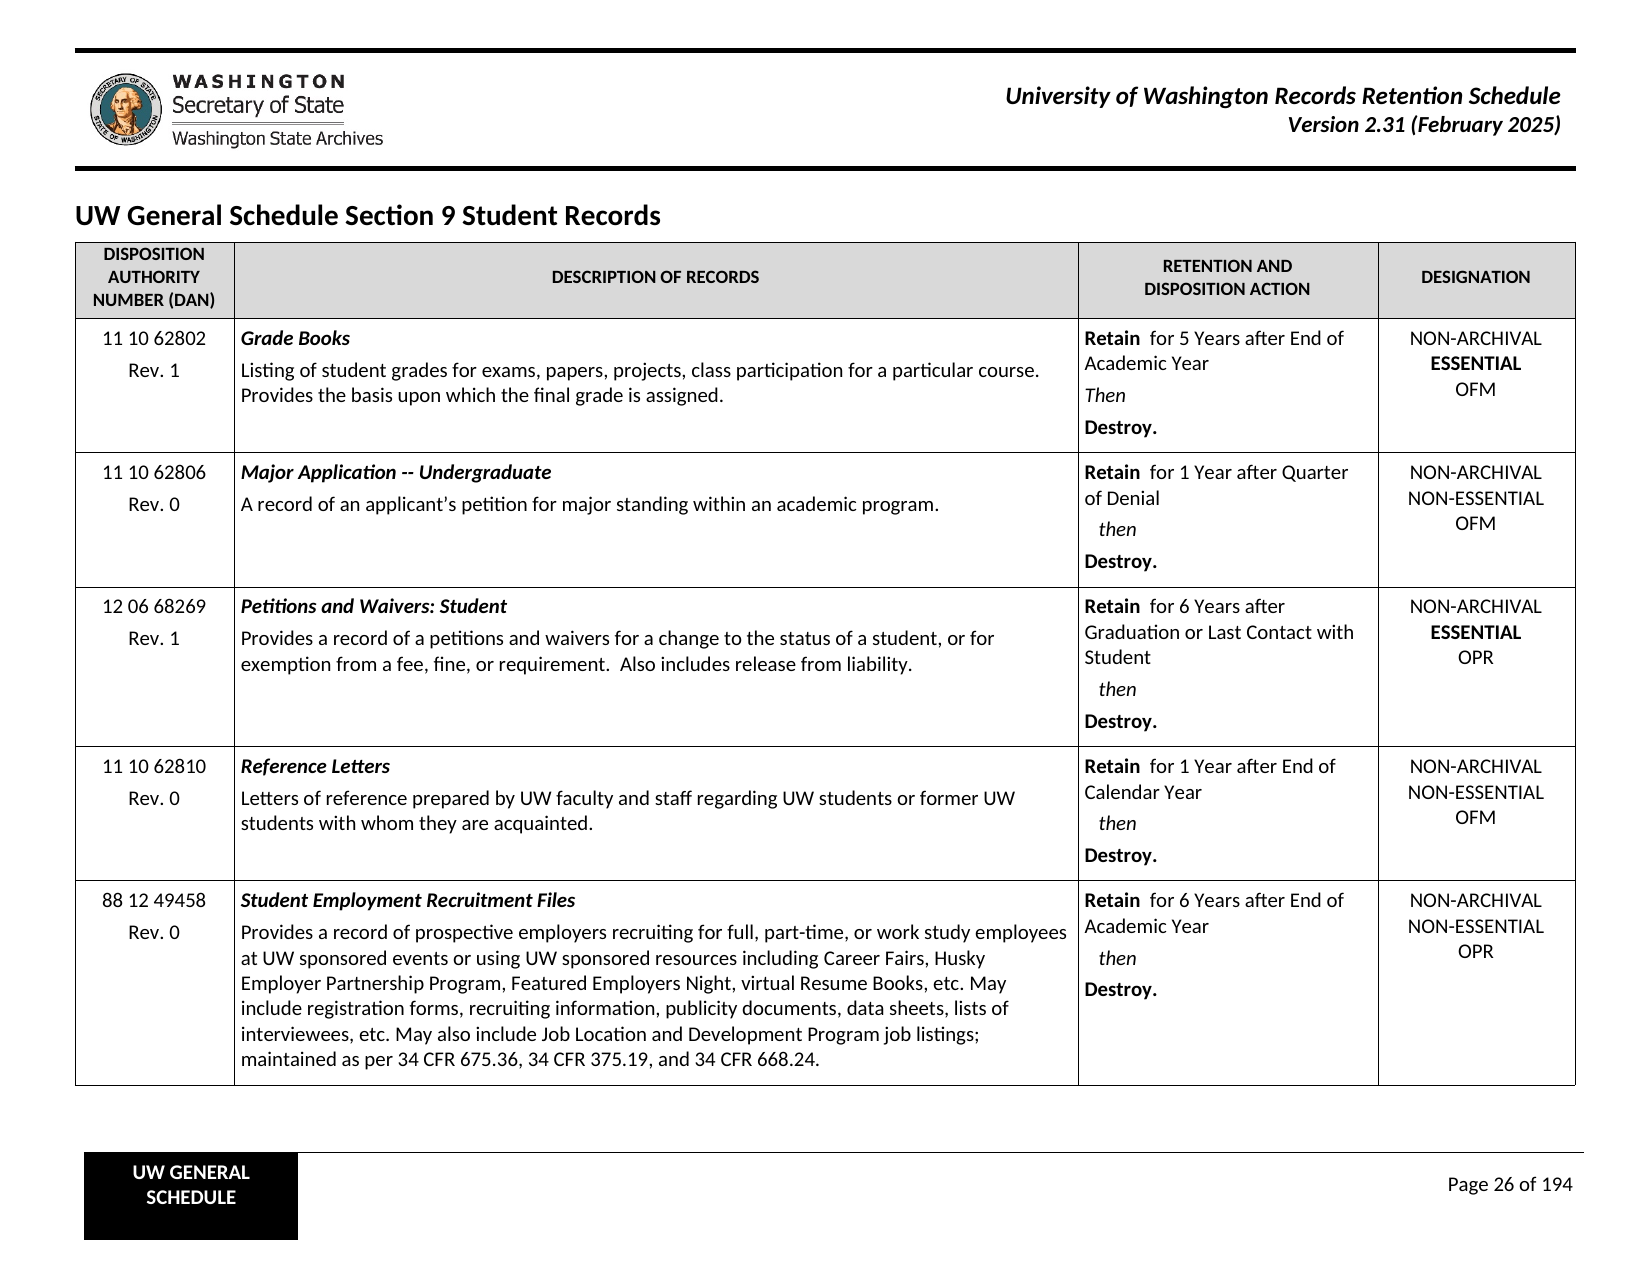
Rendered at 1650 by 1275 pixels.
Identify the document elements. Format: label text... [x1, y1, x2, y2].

table_cell 11 10 62802 Rev. 1 [76, 319, 234, 452]
table_cell NON-ARCHIVAL NON-ESSENTIAL OPR [1379, 881, 1575, 1084]
table_cell NON-ARCHIVAL ESSENTIAL OPR [1379, 588, 1575, 746]
table_cell NON-ARCHIVAL ESSENTIAL OFM [1379, 319, 1575, 452]
table_cell 12 06 68269 Rev. 1 [76, 588, 234, 746]
table_cell 11 10 62810 Rev. 0 [76, 747, 234, 880]
table_header DESCRIPTION OF RECORDS [235, 243, 1078, 318]
table_cell Petitions and Waivers: Student Provides a record of a petitions and waivers for a change to the status of a student, or for exemption from a fee, fine, or requirement. Also includes release from liability. [235, 588, 1078, 746]
table_header DISPOSITION AUTHORITY NUMBER (DAN) [76, 243, 234, 318]
table_header RETENTION AND DISPOSITION ACTION [1079, 243, 1378, 318]
text UW General Schedule Section 9 Student Records [75, 197, 1575, 233]
table_cell NON-ARCHIVAL NON-ESSENTIAL OFM [1379, 453, 1575, 586]
table_cell Reference Letters Letters of reference prepared by UW faculty and staff regarding UW students or former UW students with whom they are acquainted. [235, 747, 1078, 880]
table_cell Major Application -- Undergraduate A record of an applicant’s petition for major standing within an academic program. [235, 453, 1078, 586]
picture [86, 53, 403, 164]
table_cell Retain for 1 Year after End of Calendar Year then Destroy. [1079, 747, 1378, 880]
table_cell 11 10 62806 Rev. 0 [76, 453, 234, 586]
table_cell Retain for 5 Years after End of Academic Year Then Destroy. [1079, 319, 1378, 452]
table_header DESIGNATION [1379, 243, 1575, 318]
table_cell NON-ARCHIVAL NON-ESSENTIAL OFM [1379, 747, 1575, 880]
table_cell Retain for 6 Years after End of Academic Year then Destroy. [1079, 881, 1378, 1084]
table_cell Grade Books Listing of student grades for exams, papers, projects, class participation for a particular course. Provides the basis upon which the final grade is assigned. [235, 319, 1078, 452]
table_cell Retain for 6 Years after Graduation or Last Contact with Student then Destroy. [1079, 588, 1378, 746]
table_cell Student Employment Recruitment Files Provides a record of prospective employers recruiting for full, part-time, or work study employees at UW sponsored events or using UW sponsored resources including Career Fairs, Husky Employer Partnership Program, Featured Employers Night, virtual Resume Books, etc. May include registration forms, recruiting information, publicity documents, data sheets, lists of interviewees, etc. May also include Job Location and Development Program job listings; maintained as per 34 CFR 675.36, 34 CFR 375.19, and 34 CFR 668.24. [235, 881, 1078, 1084]
table_cell Retain for 1 Year after Quarter of Denial then Destroy. [1079, 453, 1378, 586]
table_cell 88 12 49458 Rev. 0 [76, 881, 234, 1084]
